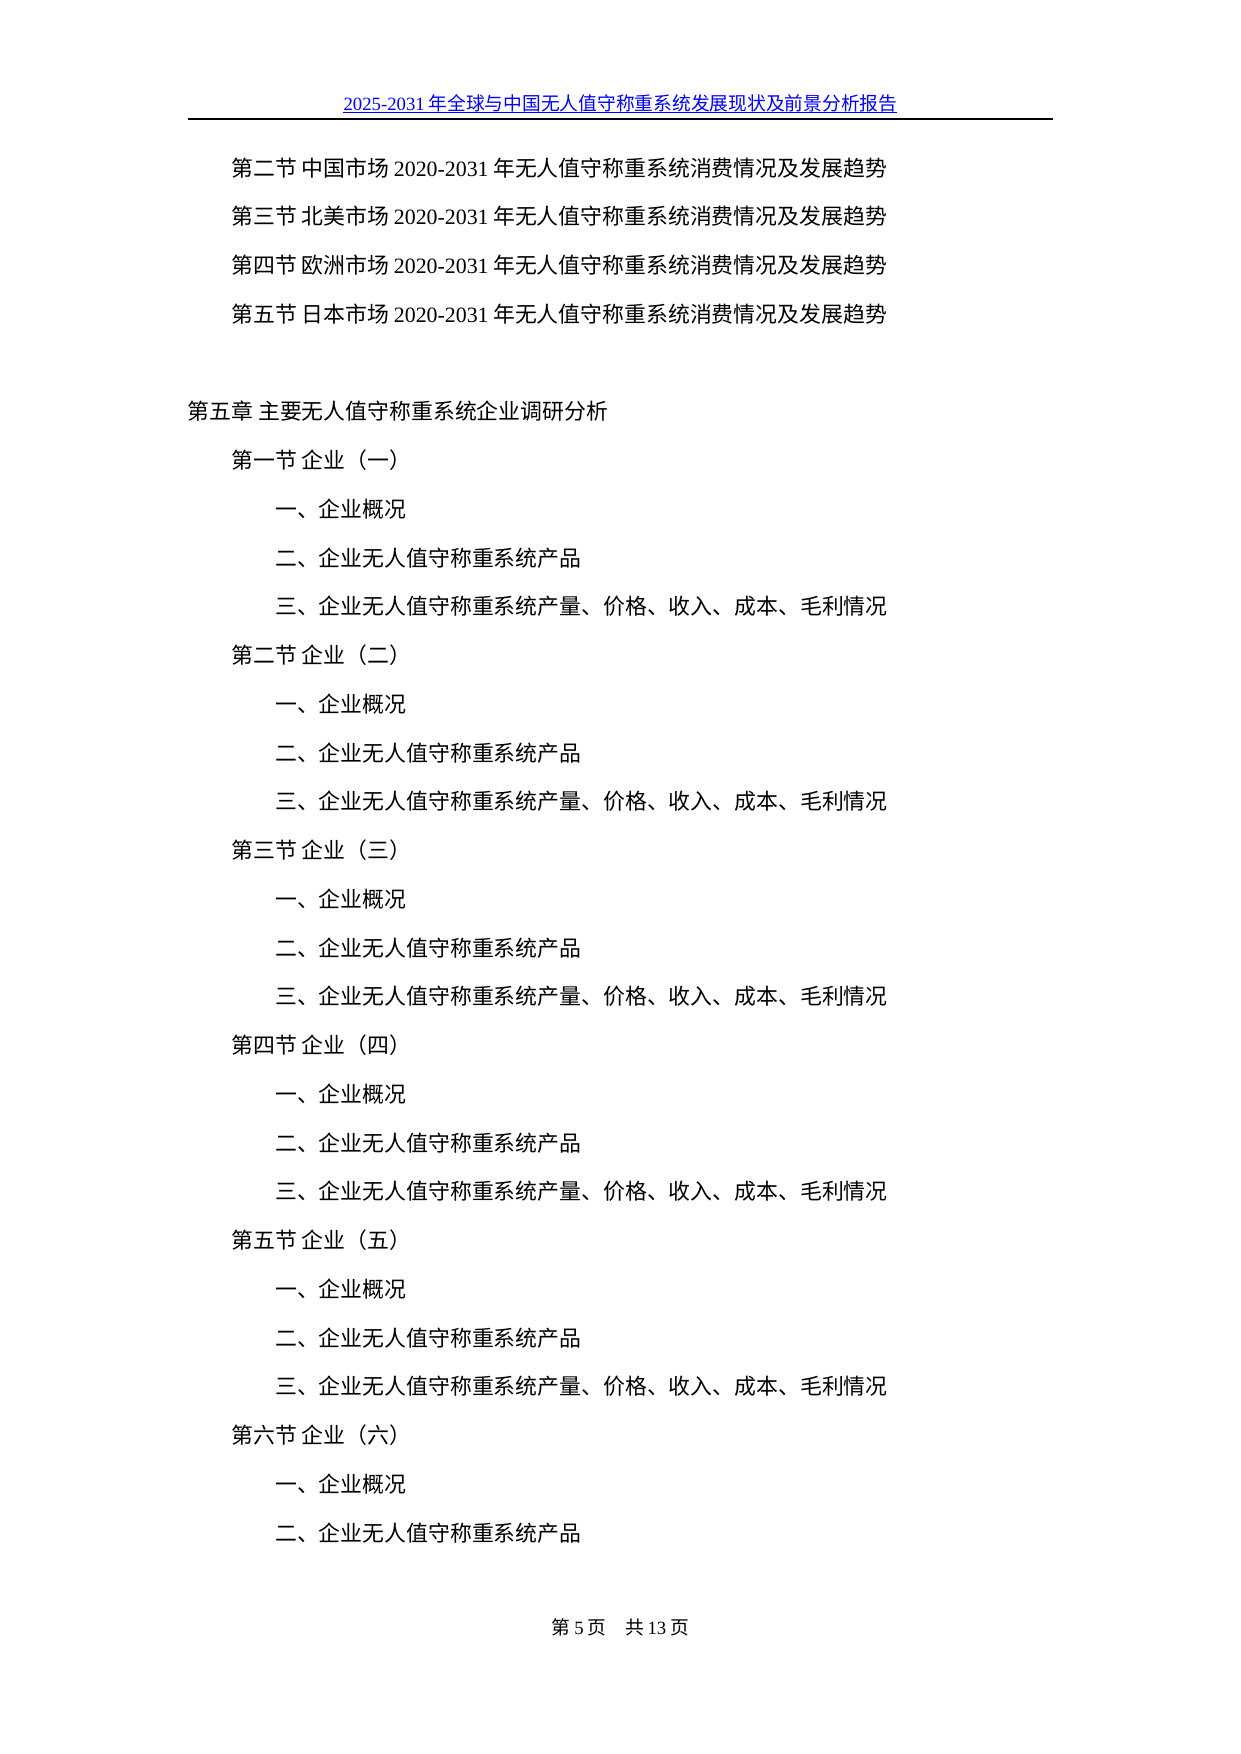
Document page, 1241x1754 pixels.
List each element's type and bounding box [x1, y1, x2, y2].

text [187, 150, 1053, 1548]
